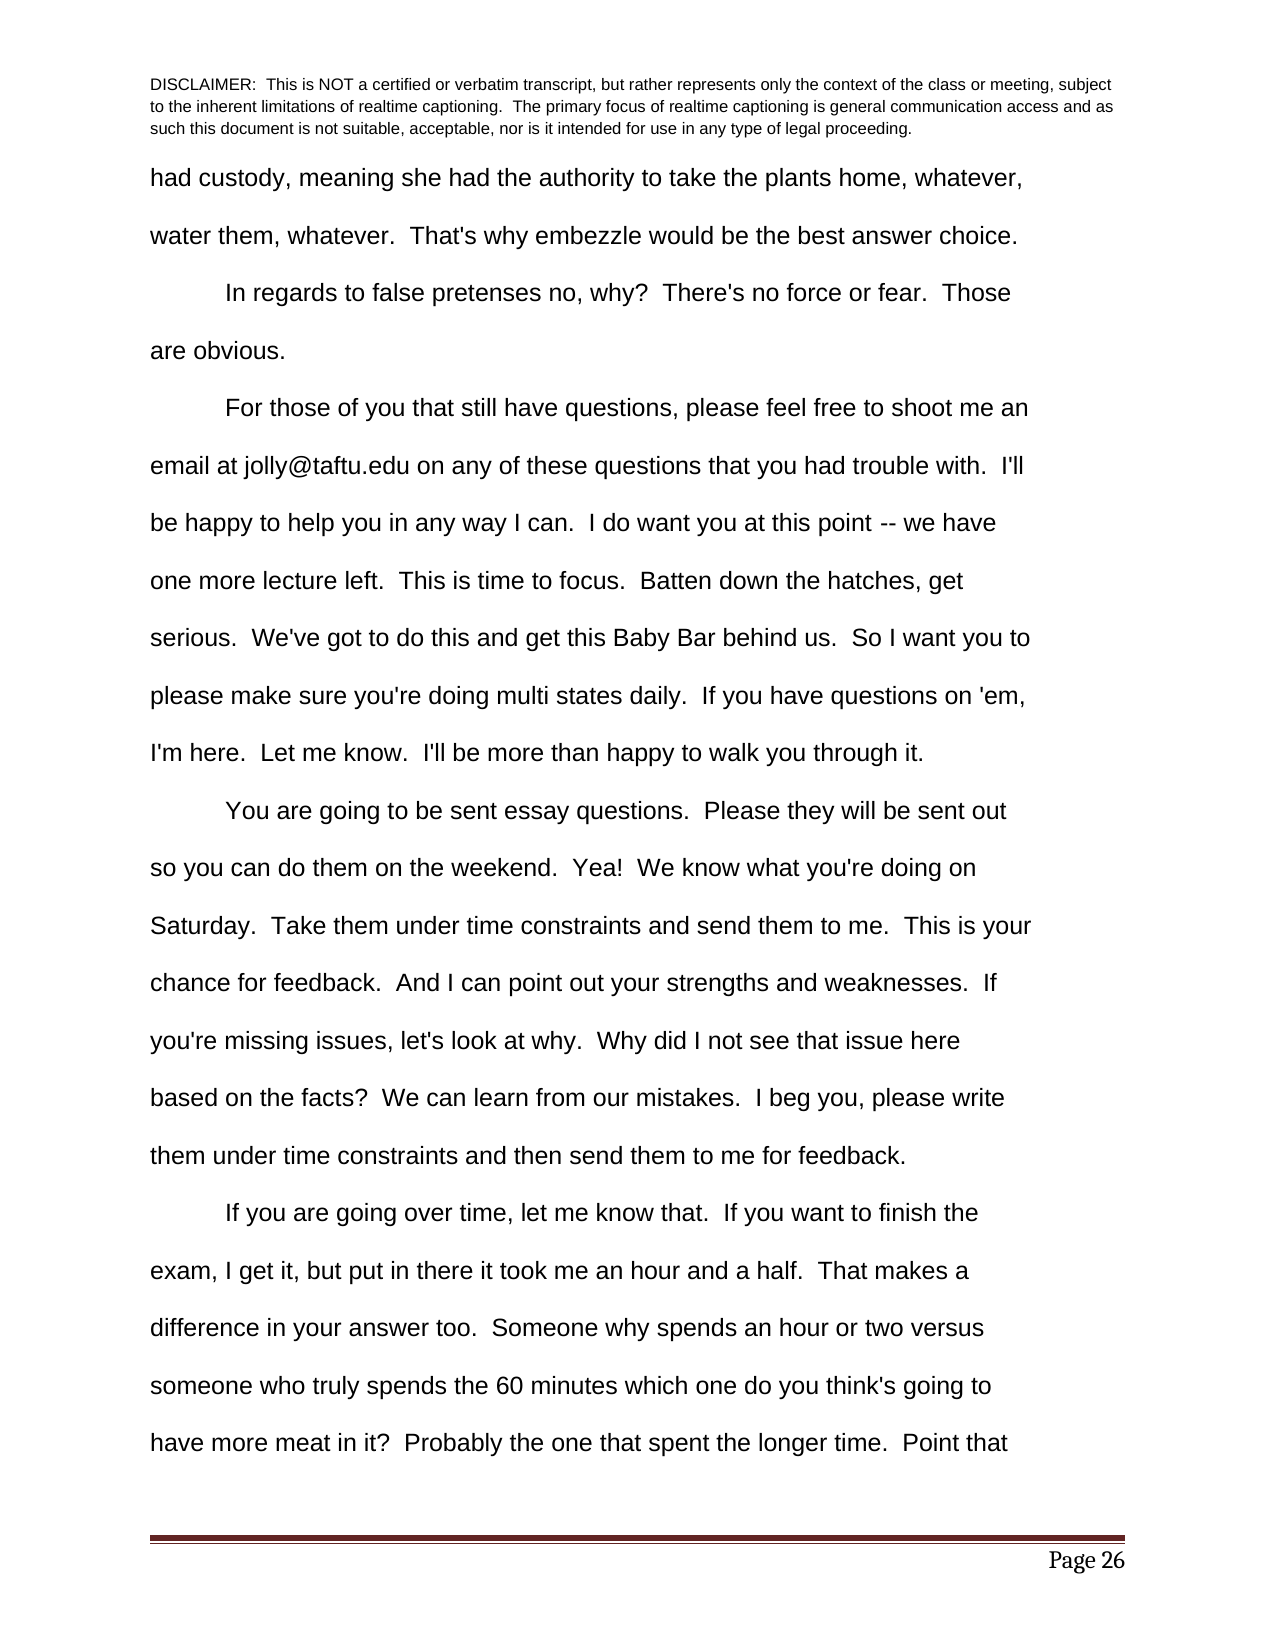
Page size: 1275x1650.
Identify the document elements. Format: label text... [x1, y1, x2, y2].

text In regards to false pretenses no, why? There's no force or fear. Those are obvious. [150, 278, 1034, 364]
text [150, 163, 1034, 249]
text For those of you that still have questions, please feel free to shoot me an email at jolly@taftu.edu on any of these questions that you had trouble with. I'll be happy to help you in any way I can. I do want you at this point -- we have one more lecture left. This is time to focus. Batten down the hatches, get serious. We've got to do this and get this Baby Bar behind us. So I want you to please make sure you're doing multi states daily. If you have questions on 'em, I'm here. Let me know. I'll be more than happy to walk you through it. [150, 393, 1034, 767]
text You are going to be sent essay questions. Please they will be sent out so you can do them on the weekend. Yea! We know what you're doing on Saturday. Take them under time constraints and send them to me. This is your chance for feedback. And I can point out your strengths and weaknesses. If you're missing issues, let's look at why. Why did I not see that issue here based on the facts? We can learn from our mistakes. I beg you, please write them under time constraints and then send them to me for feedback. [150, 796, 1034, 1169]
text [150, 1198, 1034, 1457]
